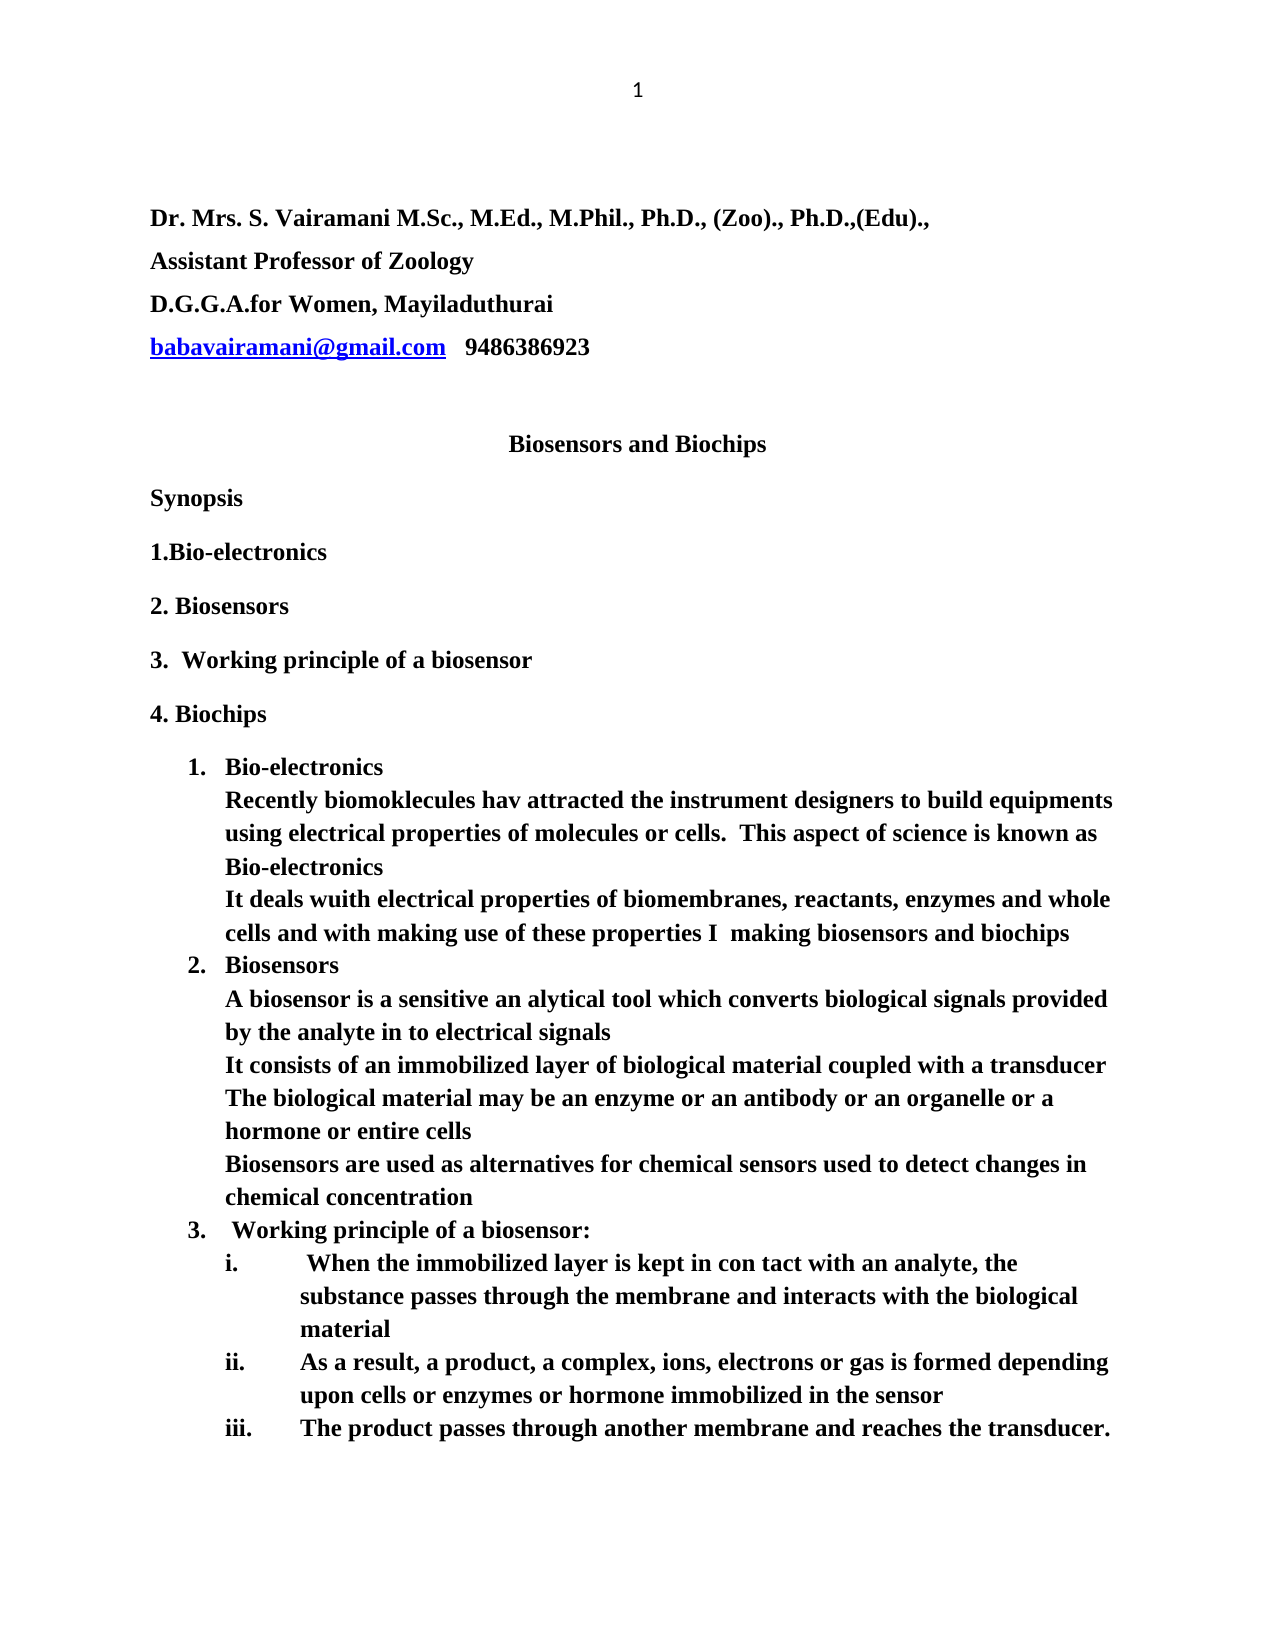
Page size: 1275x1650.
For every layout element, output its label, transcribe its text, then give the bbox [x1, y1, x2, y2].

list When the immobilized layer is kept in con tact with an analyte, the substance passes through the membrane and interacts with the biological material [225, 1248, 1125, 1343]
text Assistant Professor of Zoology [150, 246, 1125, 275]
text D.G.G.A.for Women, Mayiladuthurai [150, 289, 1125, 318]
list Working principle of a biosensor: [187, 1215, 1125, 1243]
list A biosensor is a sensitive an alytical tool which converts biological signals provided by the analyte in to electrical signals [225, 984, 1125, 1045]
text 2. Biosensors [150, 591, 1125, 620]
text 3. Working principle of a biosensor [150, 645, 1125, 673]
text babavairamani@gmail.com 9486386923 [150, 332, 1125, 361]
list It deals wuith electrical properties of biomembranes, reactants, enzymes and whole cells and with making use of these properties I making biosensors and biochips [225, 884, 1125, 946]
list Recently biomoklecules hav attracted the instrument designers to build equipments using electrical properties of molecules or cells. This aspect of science is known as Bio-electronics [225, 786, 1125, 880]
text Dr. Mrs. S. Vairamani M.Sc., M.Ed., M.Phil., Ph.D., (Zoo)., Ph.D.,(Edu)., [150, 203, 1125, 232]
list It consists of an immobilized layer of biological material coupled with a transducer [225, 1050, 1125, 1078]
list Biosensors are used as alternatives for chemical sensors used to detect changes in chemical concentration [225, 1149, 1125, 1211]
text Synopsis [150, 483, 1125, 512]
list The product passes through another membrane and reaches the transducer. [225, 1413, 1125, 1442]
text 1.Bio-electronics [150, 537, 1125, 566]
list The biological material may be an enzyme or an antibody or an organelle or a hormone or entire cells [225, 1083, 1125, 1144]
list As a result, a product, a complex, ions, electrons or gas is formed depending upon cells or enzymes or hormone immobilized in the sensor [225, 1347, 1125, 1409]
list Bio-electronics [187, 752, 1125, 781]
list Biosensors [187, 951, 1125, 979]
text 4. Biochips [150, 699, 1125, 727]
text Biosensors and Biochips [150, 429, 1125, 458]
